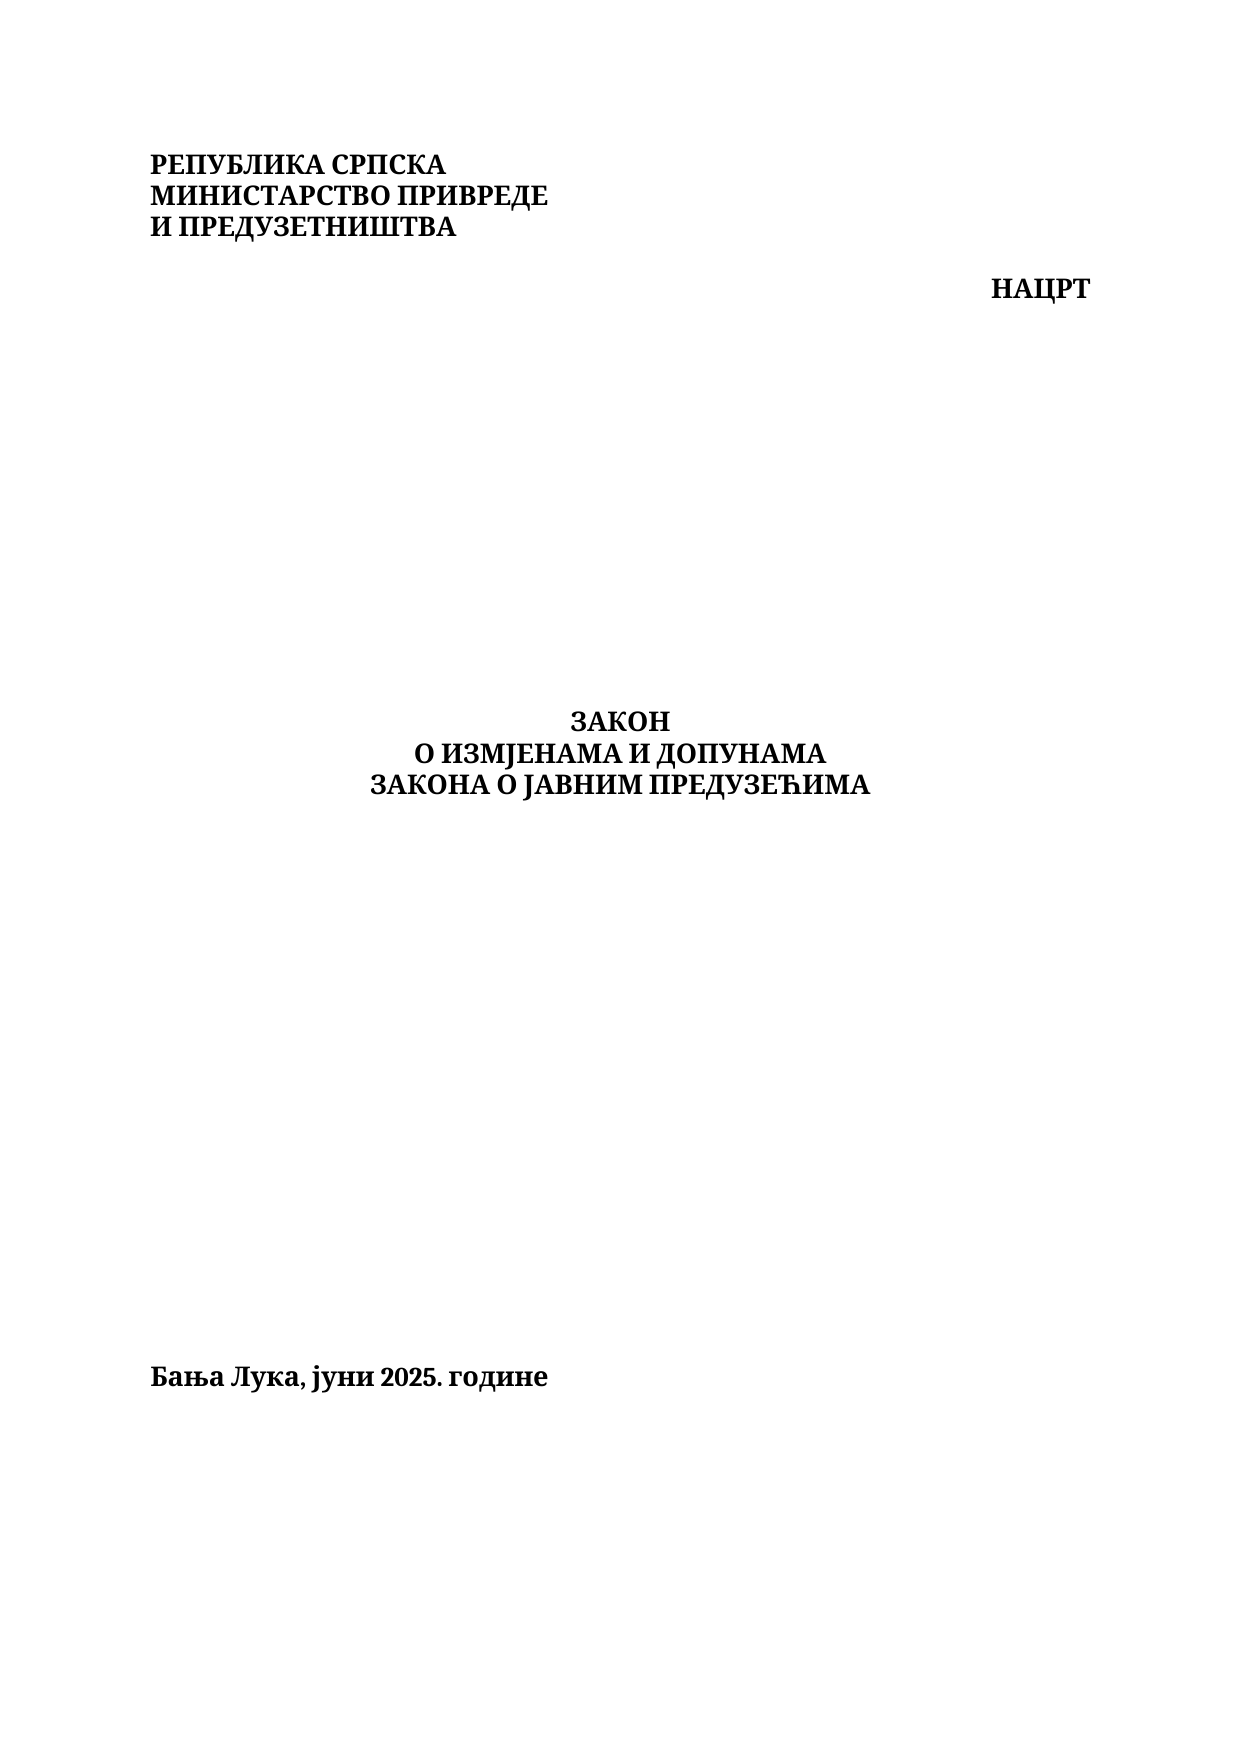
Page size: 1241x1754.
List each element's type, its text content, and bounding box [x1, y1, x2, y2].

text ЗАКОН [150, 707, 1090, 739]
text МИНИСТАРСТВО ПРИВРЕДЕ [150, 181, 1090, 212]
text НАЦРТ [150, 274, 1090, 306]
text Бања Лука, јуни 2025. године [150, 1362, 1090, 1393]
text РЕПУБЛИКА СРПСКА [150, 150, 1090, 181]
text И ПРЕДУЗЕТНИШТВА [150, 212, 1090, 243]
text ЗАКОНА О ЈАВНИМ ПРЕДУЗЕЋИМА [150, 770, 1090, 801]
text О ИЗМЈЕНАМА И ДОПУНАМА [150, 739, 1090, 770]
